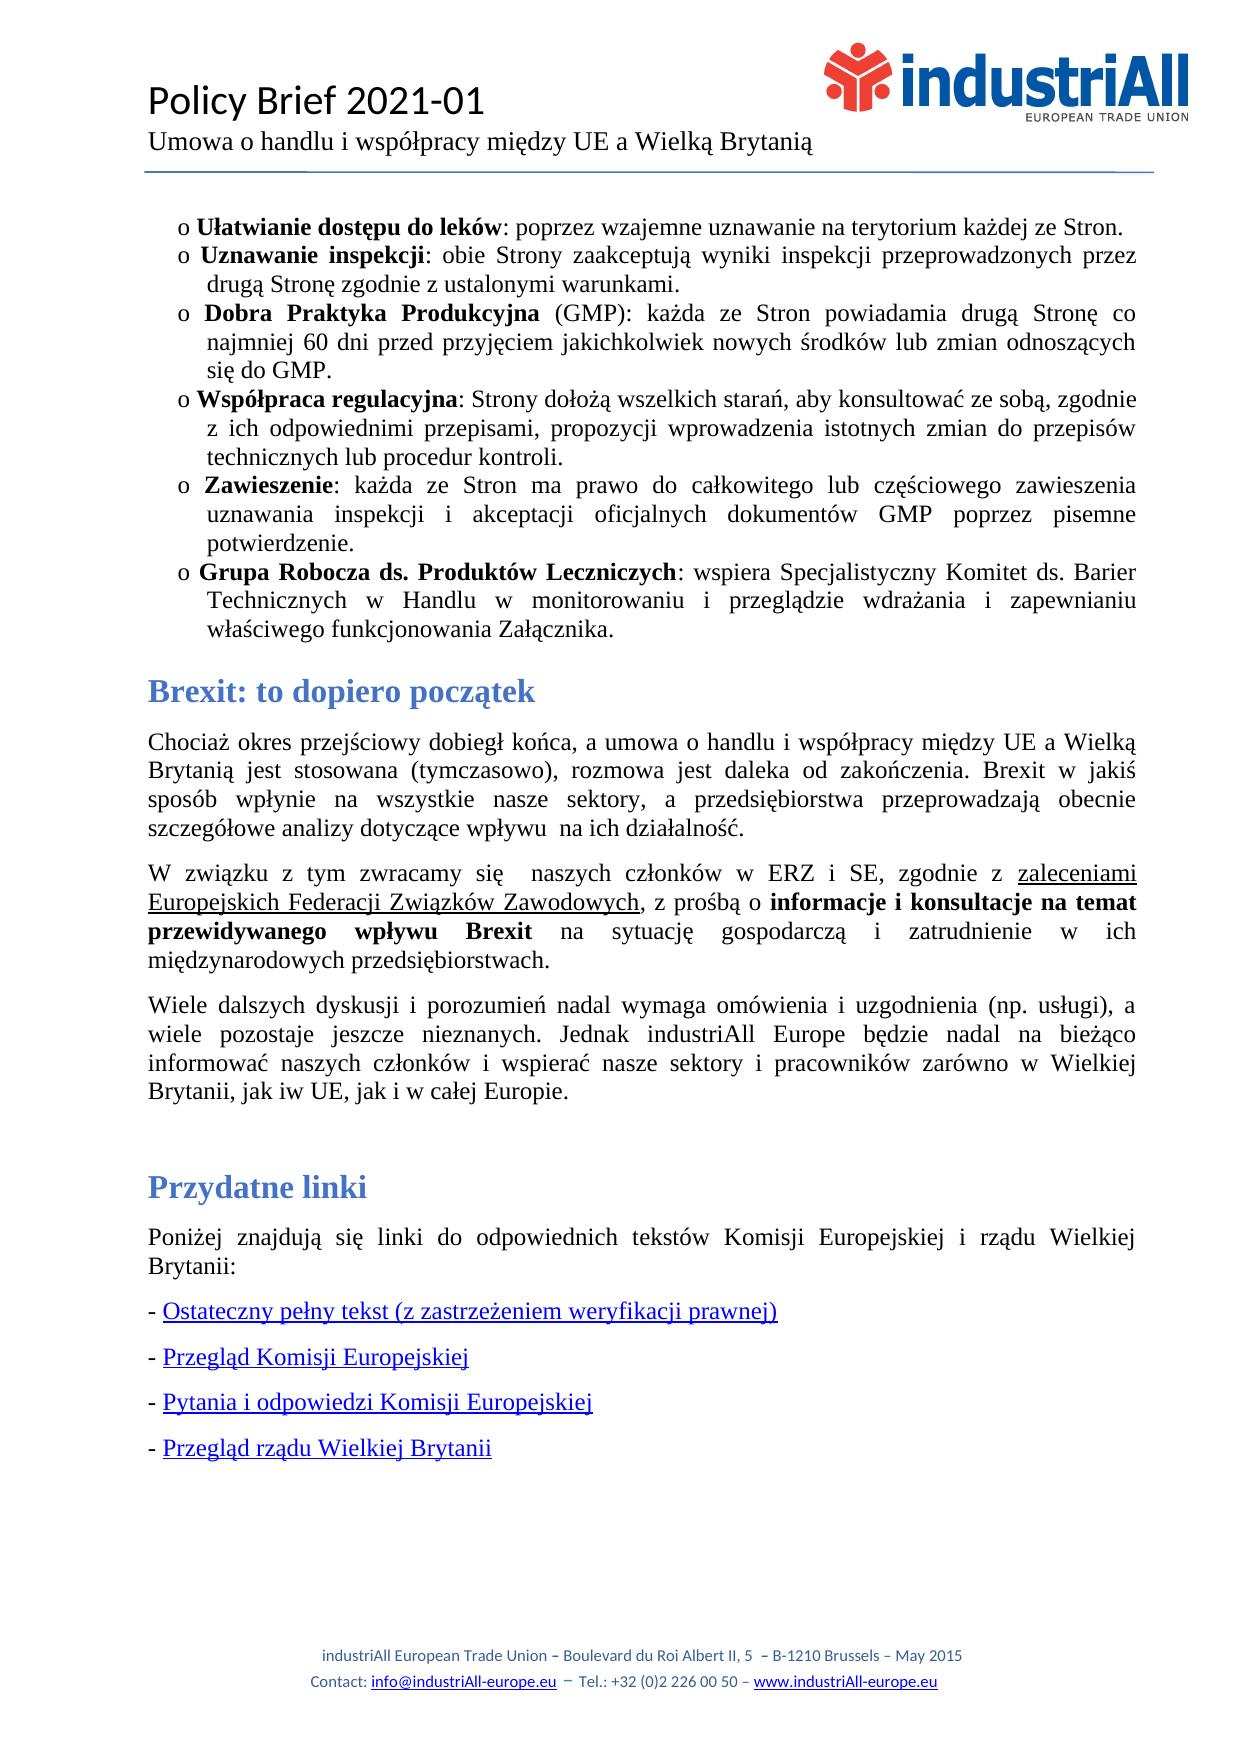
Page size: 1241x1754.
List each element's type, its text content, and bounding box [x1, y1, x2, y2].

picture [808, 0, 1204, 175]
text - Przegląd rządu Wielkiej Brytanii [148, 1433, 1137, 1461]
text - Ostateczny pełny tekst (z zastrzeżeniem weryfikacji prawnej) [148, 1296, 1137, 1325]
text o Dobra Praktyka Produkcyjna (GMP): każda ze Stron powiadamia drugą Stronę co najmniej 60 dni przed przyjęciem jakichkolwiek nowych środków lub zmian odnoszących się do GMP. [177, 298, 1137, 384]
text Brexit: to dopiero początek [148, 672, 1137, 710]
text Przydatne linki [148, 1167, 1137, 1206]
text W związku z tym zwracamy się naszych członków w ERZ i SE, zgodnie z zaleceniami Europejskich Federacji Związków Zawodowych, z prośbą o informacje i konsultacje na temat przewidywanego wpływu Brexit na sytuację gospodarczą i zatrudnienie w ich międzynarodowych przedsiębiorstwach. [148, 858, 1137, 973]
text o Zawieszenie: każda ze Stron ma prawo do całkowitego lub częściowego zawieszenia uznawania inspekcji i akceptacji oficjalnych dokumentów GMP poprzez pisemne potwierdzenie. [177, 471, 1137, 557]
text o Uznawanie inspekcji: obie Strony zaakceptują wyniki inspekcji przeprowadzonych przez drugą Stronę zgodnie z ustalonymi warunkami. [177, 241, 1137, 298]
text Chociaż okres przejściowy dobiegł końca, a umowa o handlu i współpracy między UE a Wielką Brytanią jest stosowana (tymczasowo), rozmowa jest daleka od zakończenia. Brexit w jakiś sposób wpłynie na wszystkie nasze sektory, a przedsiębiorstwa przeprowadzają obecnie szczegółowe analizy dotyczące wpływu na ich działalność. [148, 727, 1137, 842]
text o Współpraca regulacyjna: Strony dołożą wszelkich starań, aby konsultować ze sobą, zgodnie z ich odpowiednimi przepisami, propozycji wprowadzenia istotnych zmian do przepisów technicznych lub procedur kontroli. [177, 384, 1137, 471]
text - Pytania i odpowiedzi Komisji Europejskiej [148, 1387, 1137, 1416]
text - Przegląd Komisji Europejskiej [148, 1342, 1137, 1371]
text o Grupa Robocza ds. Produktów Leczniczych: wspiera Specjalistyczny Komitet ds. Barier Technicznych w Handlu w monitorowaniu i przeglądzie wdrażania i zapewnianiu właściwego funkcjonowania Załącznika. [177, 557, 1137, 643]
text Wiele dalszych dyskusji i porozumień nadal wymaga omówienia i uzgodnienia (np. usługi), a wiele pozostaje jeszcze nieznanych. Jednak industriAll Europe będzie nadal na bieżąco informować naszych członków i wspierać nasze sektory i pracowników zarówno w Wielkiej Brytanii, jak iw UE, jak i w całej Europie. [148, 990, 1137, 1105]
text Poniżej znajdują się linki do odpowiednich tekstów Komisji Europejskiej i rządu Wielkiej Brytanii: [148, 1222, 1137, 1280]
text o Ułatwianie dostępu do leków: poprzez wzajemne uznawanie na terytorium każdej ze Stron. [177, 212, 1137, 241]
